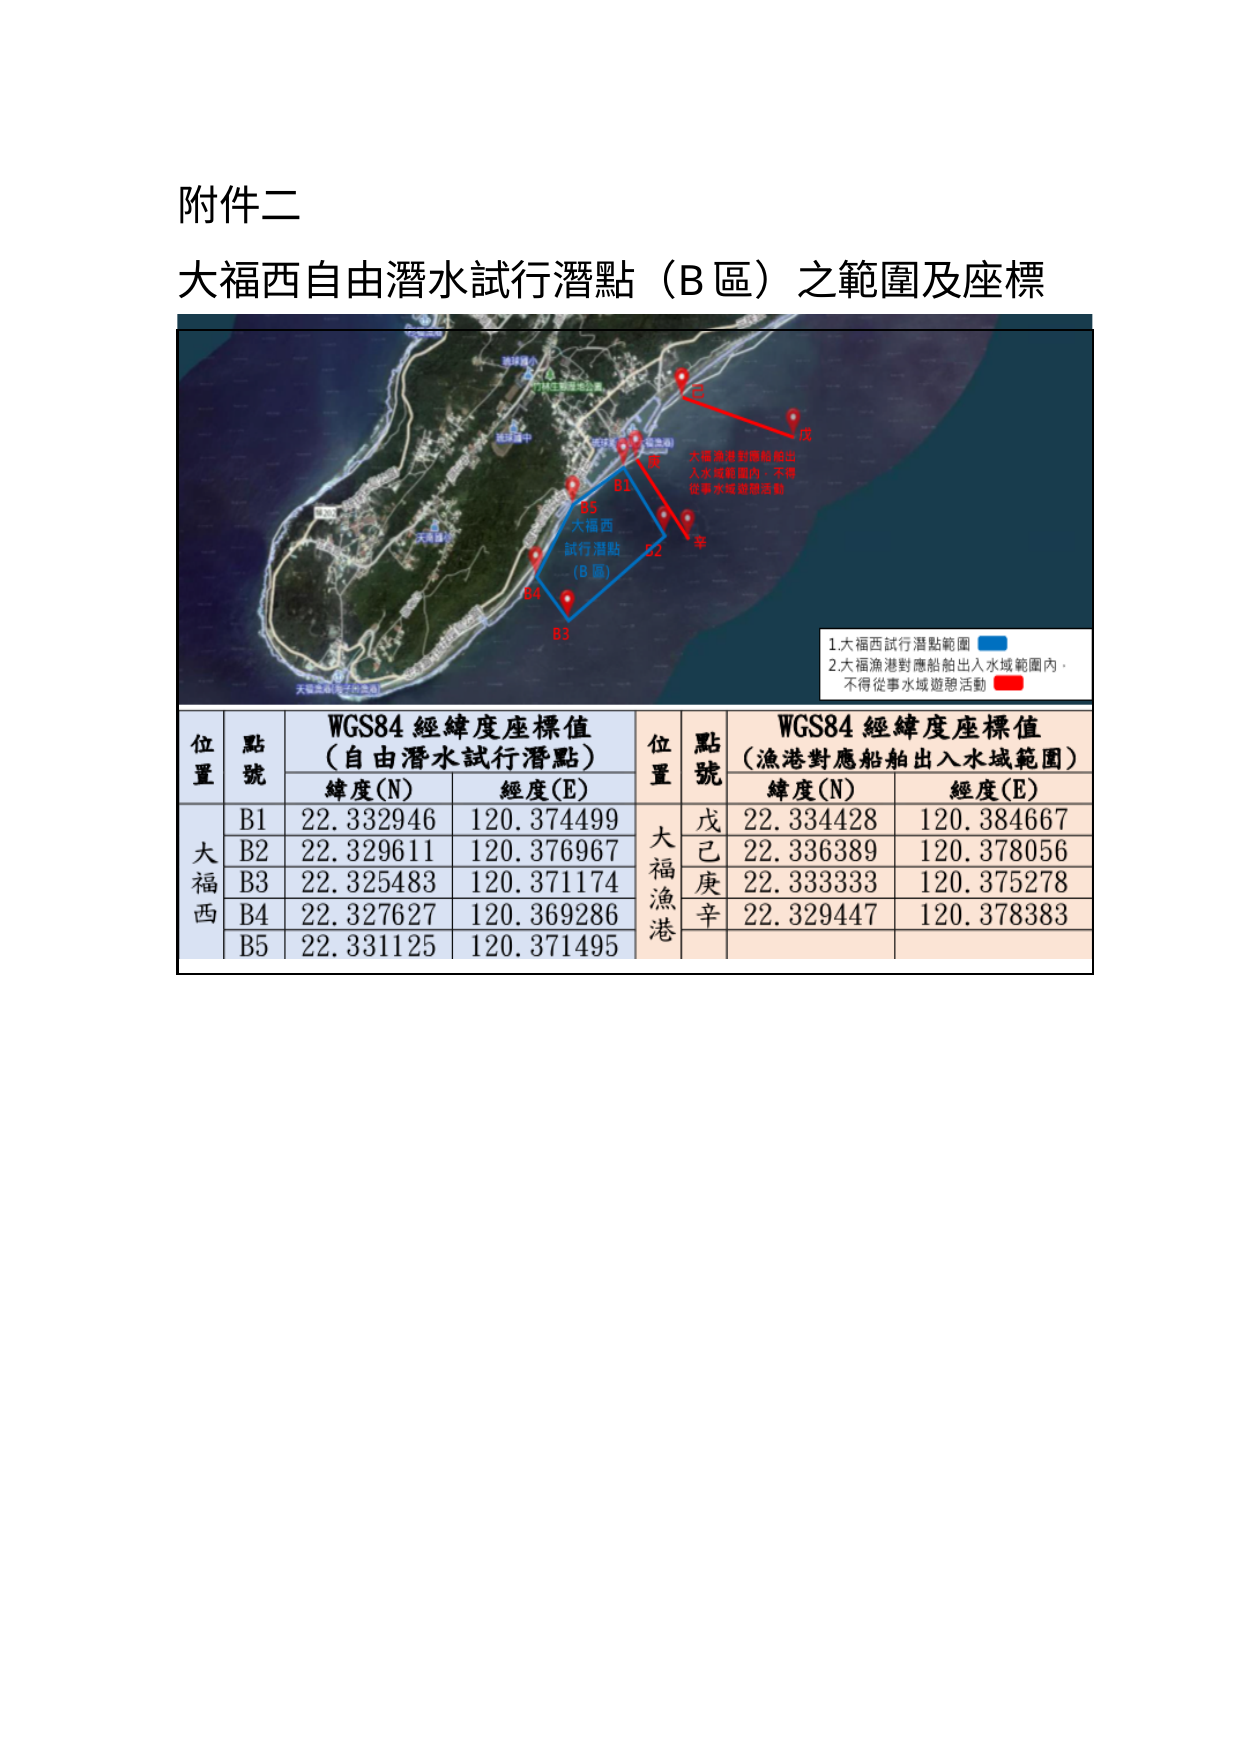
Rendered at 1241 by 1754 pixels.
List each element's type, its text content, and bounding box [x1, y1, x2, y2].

text 附件二 [177, 164, 1092, 239]
picture [179, 331, 1092, 959]
picture [177, 314, 1093, 329]
text 大福西自由潛水試行潛點（B區）之範圍及座標 [177, 239, 1092, 314]
